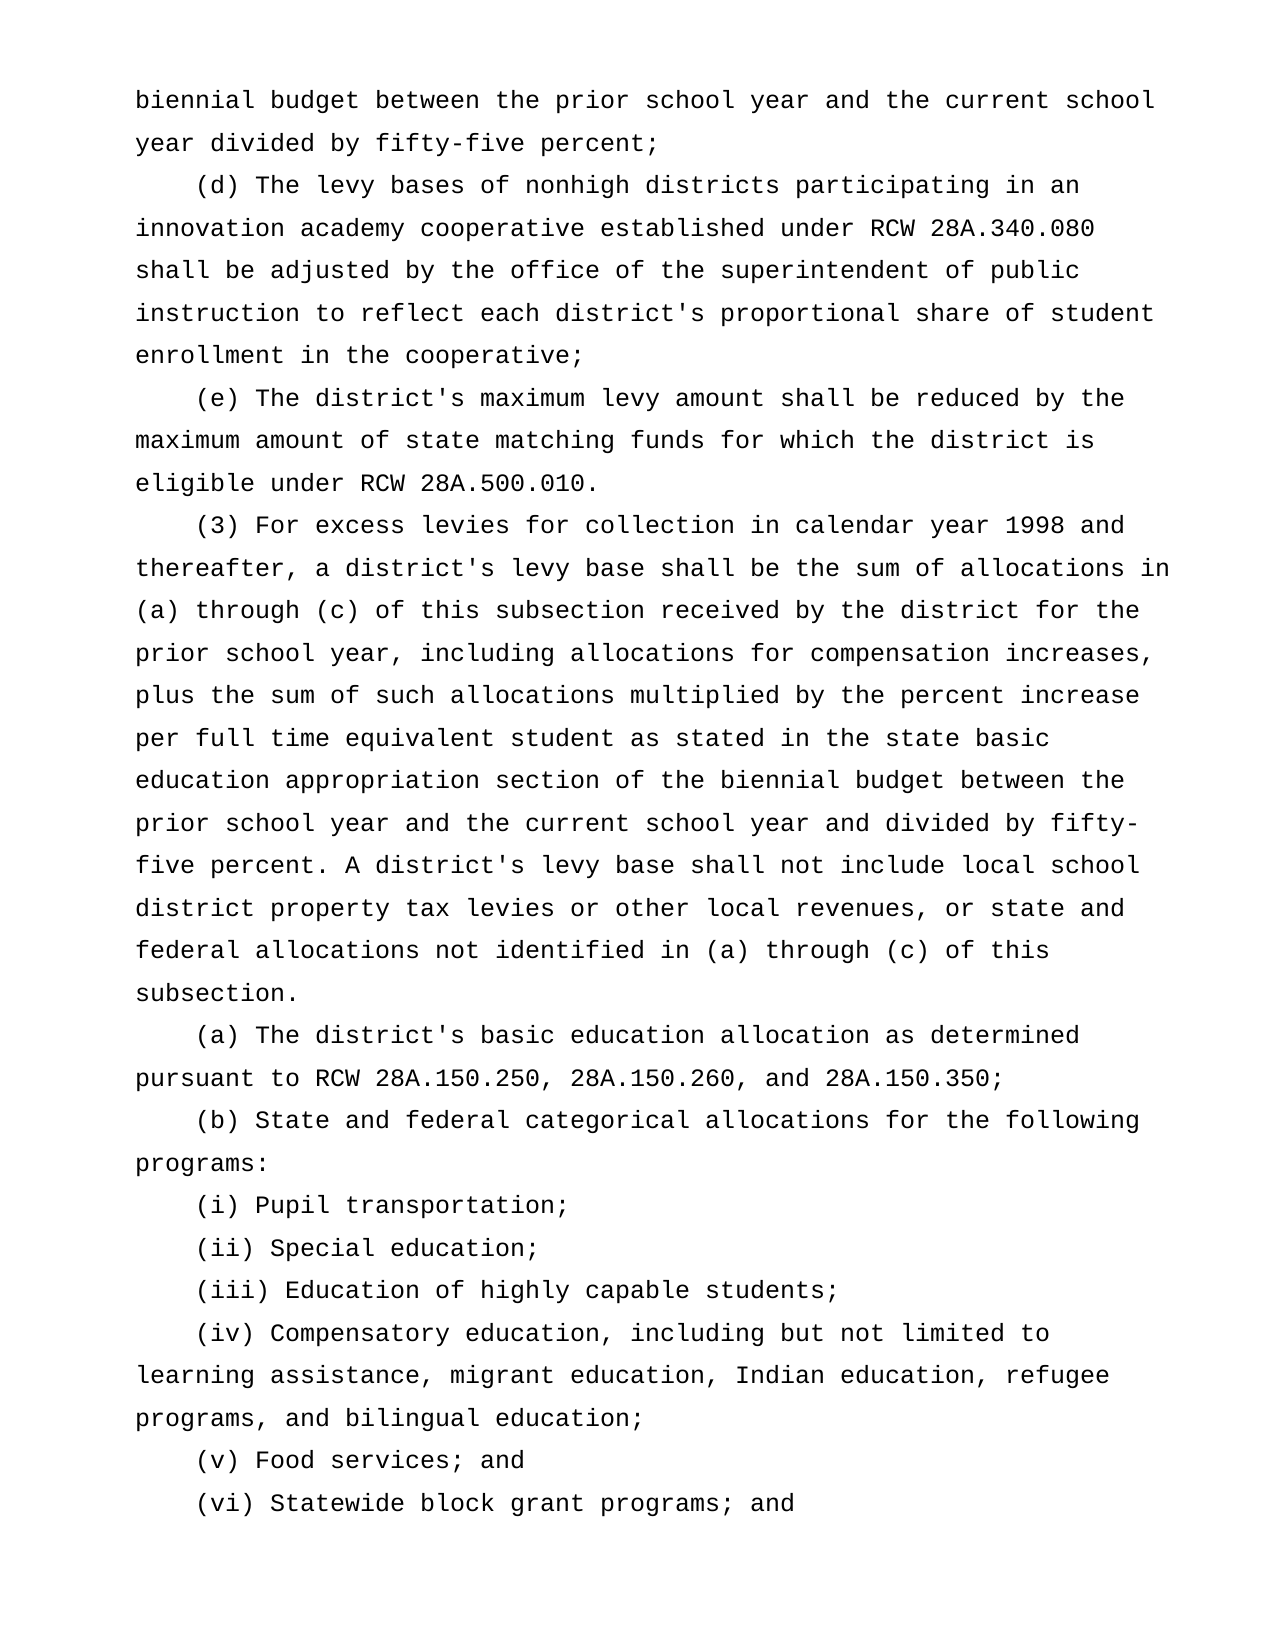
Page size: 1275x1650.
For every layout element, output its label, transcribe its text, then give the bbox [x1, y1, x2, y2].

text (b) State and federal categorical allocations for the following programs: [135, 1095, 1170, 1180]
text (d) The levy bases of nonhigh districts participating in an innovation academy cooperative established under RCW 28A.340.080 shall be adjusted by the office of the superintendent of public instruction to reflect each district's proportional share of student enrollment in the cooperative; [135, 160, 1170, 372]
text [135, 75, 1170, 160]
text (a) The district's basic education allocation as determined pursuant to RCW 28A.150.250, 28A.150.260, and 28A.150.350; [135, 1010, 1170, 1095]
text (3) For excess levies for collection in calendar year 1998 and thereafter, a district's levy base shall be the sum of allocations in (a) through (c) of this subsection received by the district for the prior school year, including allocations for compensation increases, plus the sum of such allocations multiplied by the percent increase per full time equivalent student as stated in the state basic education appropriation section of the biennial budget between the prior school year and the current school year and divided by fifty-five percent. A district's levy base shall not include local school district property tax levies or other local revenues, or state and federal allocations not identified in (a) through (c) of this subsection. [135, 500, 1170, 1010]
text (vi) Statewide block grant programs; and [135, 1477, 1170, 1520]
text (i) Pupil transportation; [135, 1180, 1170, 1222]
text (ii) Special education; [135, 1222, 1170, 1265]
text (iii) Education of highly capable students; [135, 1265, 1170, 1307]
text (v) Food services; and [135, 1435, 1170, 1477]
text (iv) Compensatory education, including but not limited to learning assistance, migrant education, Indian education, refugee programs, and bilingual education; [135, 1307, 1170, 1435]
text (e) The district's maximum levy amount shall be reduced by the maximum amount of state matching funds for which the district is eligible under RCW 28A.500.010. [135, 372, 1170, 500]
